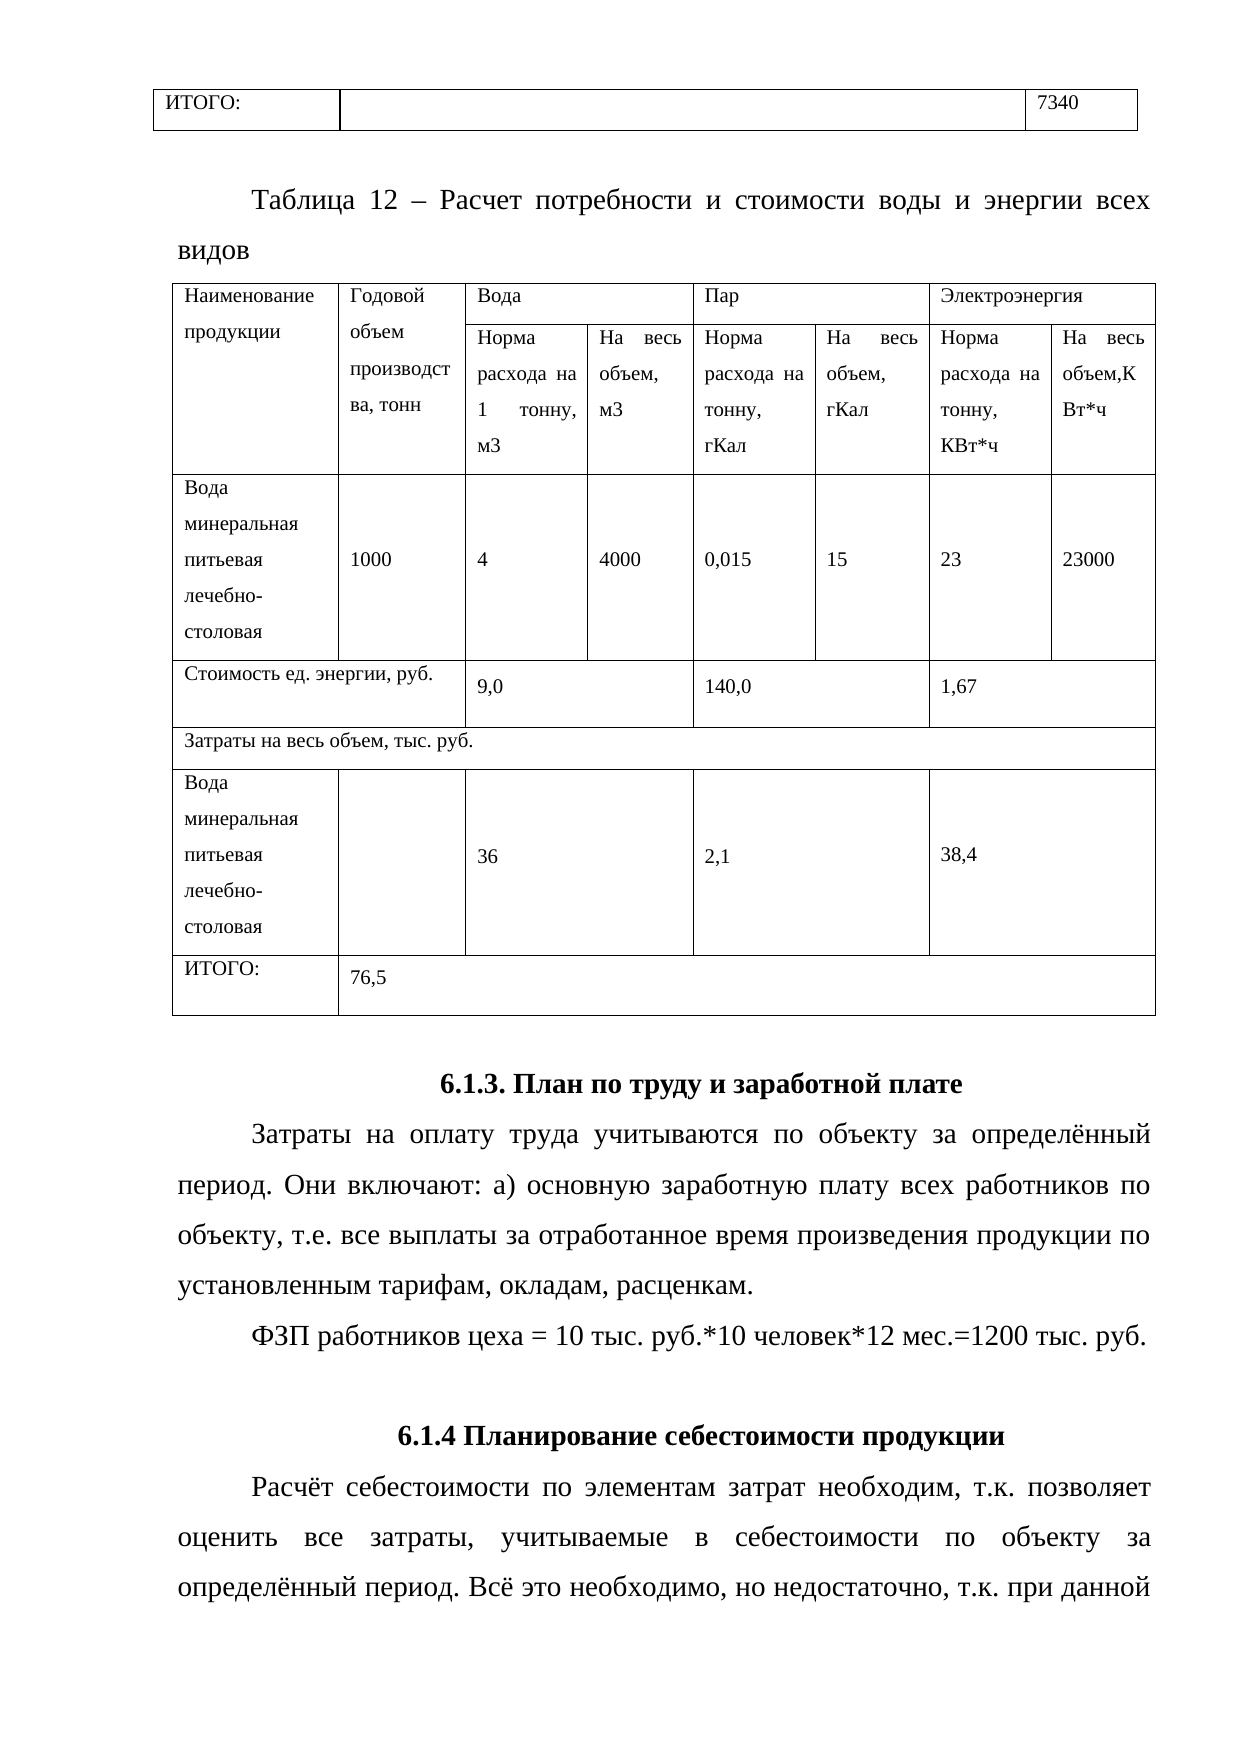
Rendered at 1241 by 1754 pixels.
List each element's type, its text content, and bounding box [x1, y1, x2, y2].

table_cell 23 [930, 475, 1051, 660]
text Таблица 12 – Расчет потребности и стоимости воды и энергии всех видов [177, 182, 1152, 266]
table_cell 23000 [1052, 475, 1155, 660]
table_cell Вода минеральная питьевая лечебно- столовая [173, 475, 338, 660]
table_cell 76,5 [339, 956, 1155, 1015]
table_cell Норма расхода на тонну, КВт*ч [930, 325, 1051, 474]
table_cell 1,67 [930, 661, 1155, 727]
table_cell На весь объем, гКал [816, 325, 929, 474]
table_cell Затраты на весь объем, тыс. руб. [173, 728, 1155, 769]
table_cell 38,4 [930, 770, 1155, 955]
table_header Годовой объем производства, тонн [339, 284, 465, 474]
table_cell 1000 [339, 475, 465, 660]
table_cell Вода минеральная питьевая лечебно- столовая [173, 770, 338, 955]
table_cell ИТОГО: [173, 956, 338, 1015]
table_cell Стоимость ед. энергии, руб. [173, 661, 465, 727]
table_cell 15 [816, 475, 929, 660]
table_cell [341, 90, 1025, 130]
text 6.1.3. План по труду и заработной плате [177, 1066, 1152, 1100]
table_header Наименование продукции [173, 284, 338, 474]
table_header Электроэнергия [930, 284, 1155, 324]
table_cell 9,0 [466, 661, 693, 727]
table_cell Норма расхода на 1 тонну, м3 [466, 325, 587, 474]
table_cell 36 [466, 770, 693, 955]
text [177, 1469, 1152, 1603]
table_cell 7340 [1026, 90, 1137, 130]
table_header Пар [694, 284, 929, 324]
table_cell 2,1 [694, 770, 929, 955]
table_cell ИТОГО: [154, 90, 339, 130]
text 6.1.4 Планирование себестоимости продукции [177, 1418, 1152, 1452]
table_cell 140,0 [694, 661, 929, 727]
text Затраты на оплату труда учитываются по объекту за определённый период. Они включают: а) основную заработную плату всех работников по объекту, т.е. все выплаты за отработанное время произведения продукции по установленным тарифам, окладам, расценкам. [177, 1117, 1152, 1301]
table_cell 0,015 [694, 475, 815, 660]
table_cell Норма расхода на тонну, гКал [694, 325, 815, 474]
table_cell 4 [466, 475, 587, 660]
table_header Вода [466, 284, 693, 324]
table_cell На весь объем,КВт*ч [1052, 325, 1155, 474]
table_cell 4000 [588, 475, 693, 660]
table_cell На весь объем, м3 [588, 325, 693, 474]
table_cell [339, 770, 465, 955]
text ФЗП работников цеха = 10 тыс. руб.*10 человек*12 мес.=1200 тыс. руб. [177, 1318, 1152, 1351]
